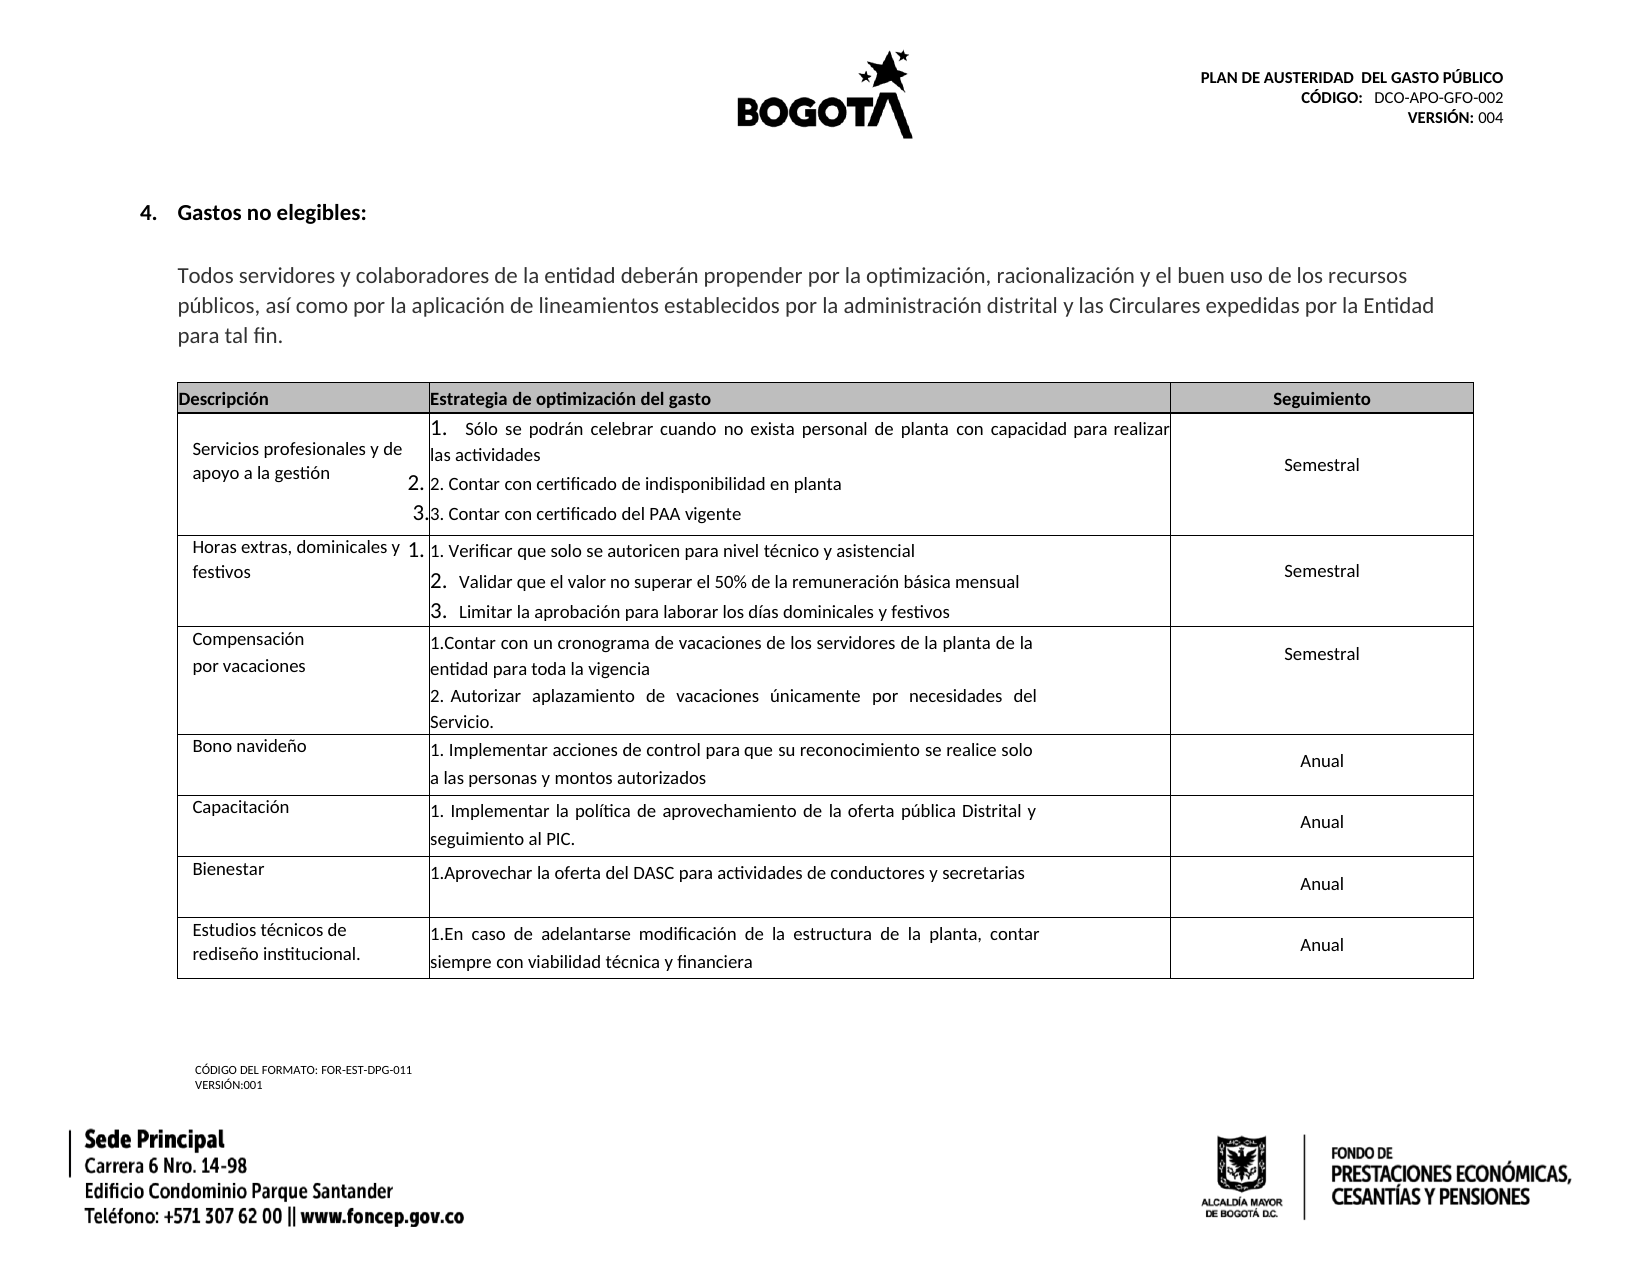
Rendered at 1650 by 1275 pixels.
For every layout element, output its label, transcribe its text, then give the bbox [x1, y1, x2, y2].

table_header Estrategia de optimización del gasto [430, 383, 1170, 412]
table_cell Sólo se podrán celebrar cuando no exista personal de planta con capacidad para realizar las actividades 2. Contar con certificado de indisponibilidad en planta 3. Contar con certificado del PAA vigente [430, 414, 1170, 534]
table_cell Anual [1171, 857, 1473, 917]
table_cell Semestral [1171, 414, 1473, 534]
subtitle Gastos no elegibles: [140, 198, 1473, 226]
table_header Descripción [178, 383, 429, 412]
text Todos servidores y colaboradores de la entidad deberán propender por la optimización, racionalización y el buen uso de los recursos públicos, así como por la aplicación de lineamientos establecidos por la administración distrital y las Circulares expedidas por la Entidad para tal fin. [177, 261, 1473, 349]
table_cell 1.Aprovechar la oferta del DASC para actividades de conductores y secretarias [430, 857, 1170, 917]
table_header Seguimiento [1171, 383, 1473, 412]
table_cell Compensación por vacaciones [178, 627, 429, 733]
table_cell 1. Implementar la política de aprovechamiento de la oferta pública Distrital y seguimiento al PIC. [430, 796, 1170, 856]
table_cell 1.En caso de adelantarse modificación de la estructura de la planta, contar siempre con viabilidad técnica y financiera [430, 918, 1170, 978]
table_cell Capacitación [178, 796, 429, 856]
table_cell 1. Implementar acciones de control para que su reconocimiento se realice solo a las personas y montos autorizados [430, 735, 1170, 794]
picture [68, 1128, 1572, 1227]
table_cell Servicios profesionales y de apoyo a la gestión [178, 414, 429, 534]
table_cell Estudios técnicos de rediseño institucional. [178, 918, 429, 978]
picture [737, 48, 913, 139]
table_cell Anual [1171, 735, 1473, 794]
table_cell Horas extras, dominicales y festivos [178, 536, 429, 626]
table_cell Anual [1171, 796, 1473, 856]
table_cell Semestral [1171, 536, 1473, 626]
table_cell Bienestar [178, 857, 429, 917]
table_cell 1. Verificar que solo se autoricen para nivel técnico y asistencial Validar que el valor no superar el 50% de la remuneración básica mensual Limitar la aprobación para laborar los días dominicales y festivos [430, 536, 1170, 626]
table_cell 1.Contar con un cronograma de vacaciones de los servidores de la planta de la entidad para toda la vigencia 2. Autorizar aplazamiento de vacaciones únicamente por necesidades del Servicio. [430, 627, 1170, 733]
table_cell Semestral [1171, 627, 1473, 733]
table_cell Bono navideño [178, 735, 429, 794]
table_cell Anual [1171, 918, 1473, 978]
